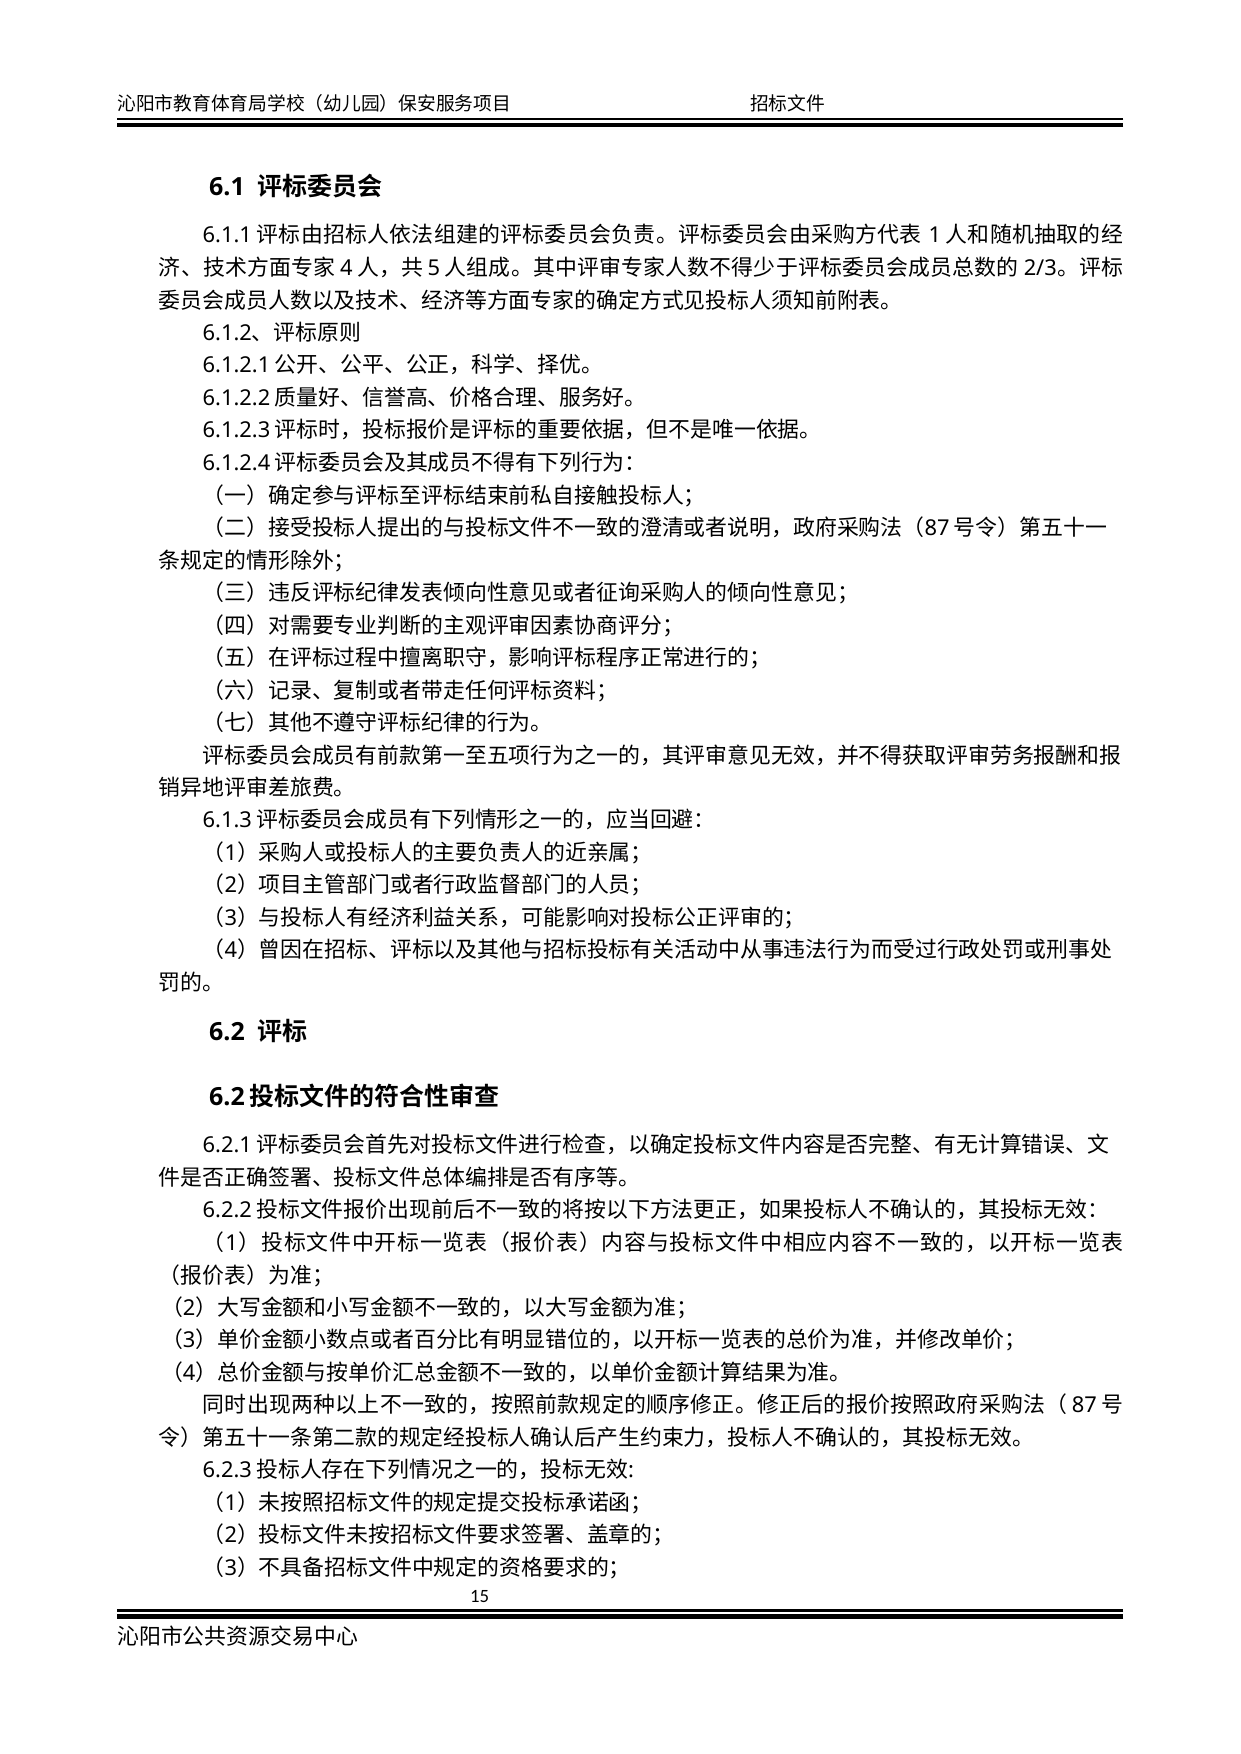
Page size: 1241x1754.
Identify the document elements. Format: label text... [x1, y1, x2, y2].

text 6.1.2.4评标委员会及其成员不得有下列行为： [159, 445, 1123, 477]
text 6.1 评标委员会 [159, 152, 1123, 217]
text （3）与投标人有经济利益关系，可能影响对投标公正评审的； [159, 900, 1123, 932]
text （2）项目主管部门或者行政监督部门的人员； [159, 867, 1123, 900]
text （二）接受投标人提出的与投标文件不一致的澄清或者说明，政府采购法（87号令）第五十一条规定的情形除外； [159, 510, 1123, 575]
text （六）记录、复制或者带走任何评标资料； [159, 672, 1123, 705]
text 6.1.1评标由招标人依法组建的评标委员会负责。评标委员会由采购方代表1人和随机抽取的经济、技术方面专家4人，共5人组成。其中评审专家人数不得少于评标委员会成员总数的2/3。评标委员会成员人数以及技术、经济等方面专家的确定方式见投标人须知前附表。 [159, 217, 1123, 315]
text 6.1.2.2质量好、信誉高、价格合理、服务好。 [159, 380, 1123, 412]
text （2）投标文件未按招标文件要求签署、盖章的； [159, 1517, 1123, 1550]
text 6.1.2、评标原则 [159, 315, 1123, 347]
text （1）未按照招标文件的规定提交投标承诺函； [159, 1485, 1123, 1517]
text 6.1.3评标委员会成员有下列情形之一的，应当回避： [159, 802, 1123, 835]
text 6.2.3投标人存在下列情况之一的，投标无效: [159, 1452, 1123, 1485]
text （4）总价金额与按单价汇总金额不一致的，以单价金额计算结果为准。 [117, 1355, 1123, 1387]
text （三）违反评标纪律发表倾向性意见或者征询采购人的倾向性意见； [159, 575, 1123, 607]
text 6.1.2.3评标时，投标报价是评标的重要依据，但不是唯一依据。 [159, 412, 1123, 445]
text 6.2投标文件的符合性审查 [159, 1062, 1123, 1127]
text （2）大写金额和小写金额不一致的，以大写金额为准； [117, 1290, 1123, 1322]
text 同时出现两种以上不一致的，按照前款规定的顺序修正。修正后的报价按照政府采购法（87号令）第五十一条第二款的规定经投标人确认后产生约束力，投标人不确认的，其投标无效。 [159, 1387, 1123, 1452]
text （3）不具备招标文件中规定的资格要求的； [159, 1550, 1123, 1582]
text （1）采购人或投标人的主要负责人的近亲属； [159, 835, 1123, 867]
text 6.2.1评标委员会首先对投标文件进行检查，以确定投标文件内容是否完整、有无计算错误、文件是否正确签署、投标文件总体编排是否有序等。 [159, 1127, 1123, 1192]
text （1）投标文件中开标一览表（报价表）内容与投标文件中相应内容不一致的，以开标一览表（报价表）为准； [159, 1225, 1123, 1290]
text （3）单价金额小数点或者百分比有明显错位的，以开标一览表的总价为准，并修改单价； [117, 1322, 1123, 1355]
text （五）在评标过程中擅离职守，影响评标程序正常进行的； [159, 640, 1123, 672]
text 6.2 评标 [159, 997, 1123, 1062]
text （4）曾因在招标、评标以及其他与招标投标有关活动中从事违法行为而受过行政处罚或刑事处罚的。 [159, 932, 1123, 997]
text （一）确定参与评标至评标结束前私自接触投标人； [159, 477, 1123, 510]
text （四）对需要专业判断的主观评审因素协商评分； [159, 607, 1123, 640]
text 评标委员会成员有前款第一至五项行为之一的，其评审意见无效，并不得获取评审劳务报酬和报销异地评审差旅费。 [159, 737, 1123, 802]
text （七）其他不遵守评标纪律的行为。 [159, 705, 1123, 737]
text 6.2.2投标文件报价出现前后不一致的将按以下方法更正，如果投标人不确认的，其投标无效： [159, 1192, 1123, 1225]
text 6.1.2.1公开、公平、公正，科学、择优。 [159, 347, 1123, 380]
